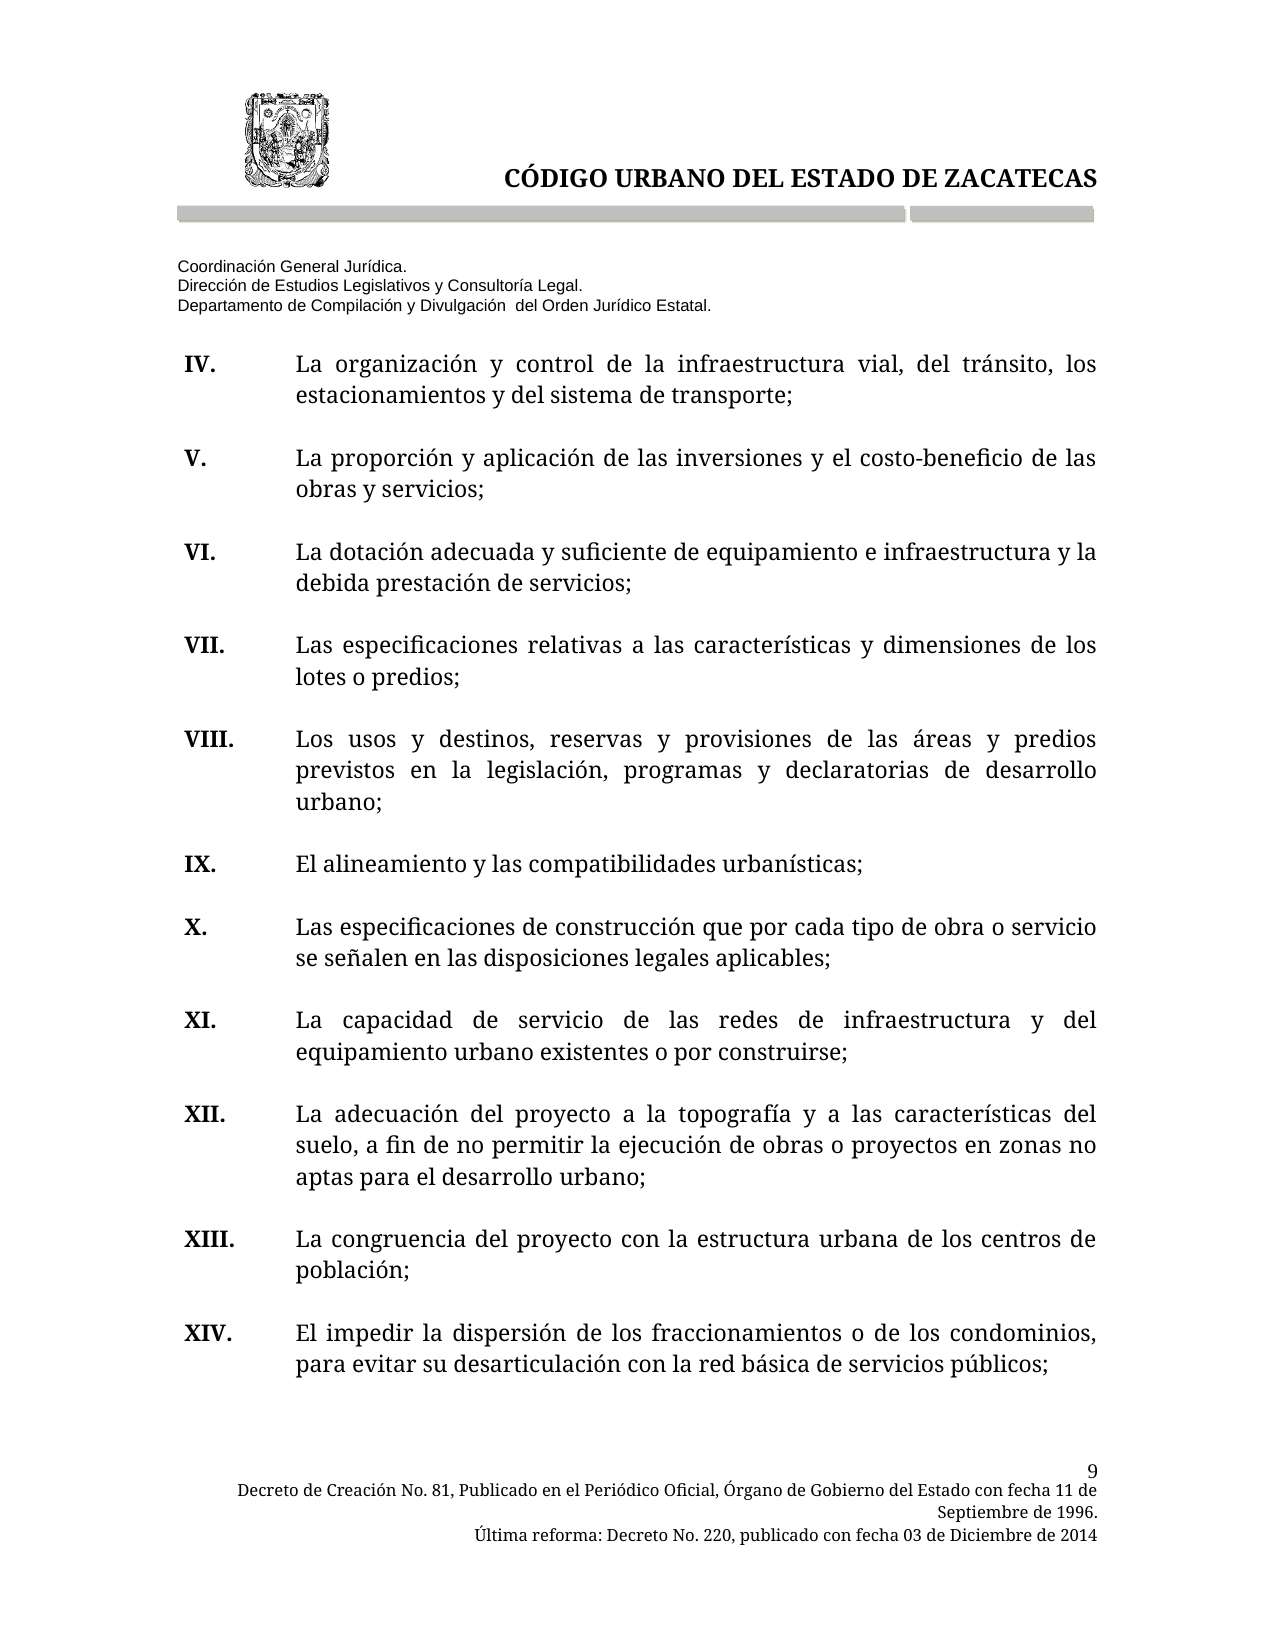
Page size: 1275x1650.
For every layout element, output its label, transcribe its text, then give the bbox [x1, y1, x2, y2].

picture [244, 92, 330, 188]
list La proporción y aplicación de las inversiones y el costo-beneficio de las obras y servicios; [184, 442, 1098, 504]
list La capacidad de servicio de las redes de infraestructura y del equipamiento urbano existentes o por construirse; [184, 1004, 1098, 1067]
list La adecuación del proyecto a la topografía y a las características del suelo, a fin de no permitir la ejecución de obras o proyectos en zonas no aptas para el desarrollo urbano; [184, 1098, 1098, 1192]
list Las especificaciones relativas a las características y dimensiones de los lotes o predios; [184, 629, 1098, 692]
list La congruencia del proyecto con la estructura urbana de los centros de población; [184, 1223, 1098, 1286]
list El alineamiento y las compatibilidades urbanísticas; [184, 848, 1098, 879]
list Los usos y destinos, reservas y provisiones de las áreas y predios previstos en la legislación, programas y declaratorias de desarrollo urbano; [184, 723, 1098, 817]
list La dotación adecuada y suficiente de equipamiento e infraestructura y la debida prestación de servicios; [184, 536, 1098, 598]
list El impedir la dispersión de los fraccionamientos o de los condominios, para evitar su desarticulación con la red básica de servicios públicos; [184, 1317, 1098, 1379]
list Las especificaciones de construcción que por cada tipo de obra o servicio se señalen en las disposiciones legales aplicables; [184, 911, 1098, 973]
list La organización y control de la infraestructura vial, del tránsito, los estacionamientos y del sistema de transporte; [184, 348, 1098, 411]
